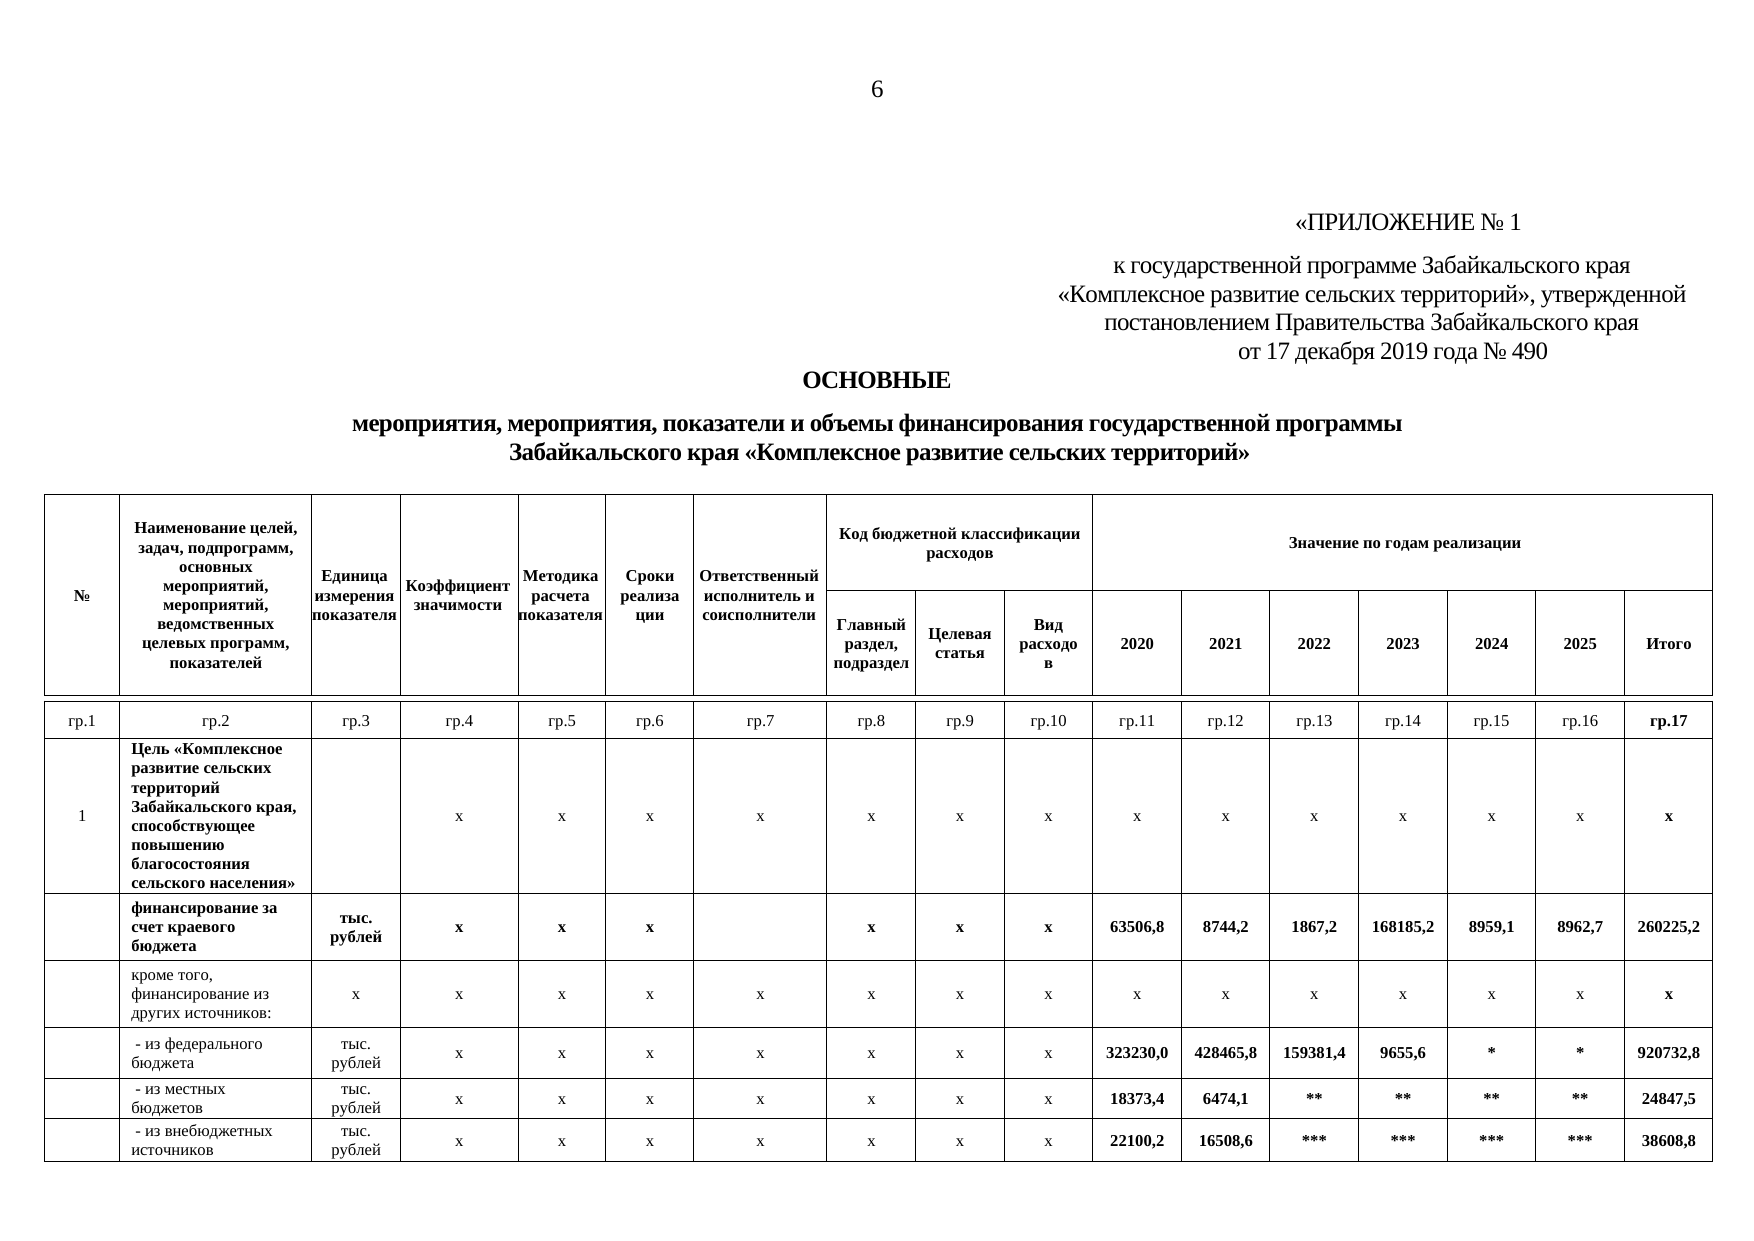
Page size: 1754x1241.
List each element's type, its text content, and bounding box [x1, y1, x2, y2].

table_cell 8744,2 [1182, 894, 1269, 960]
table_header Коэффициент значимости [401, 495, 518, 695]
table_cell х [916, 1119, 1004, 1161]
table_cell Итого [1625, 591, 1712, 695]
table_cell ** [1359, 1079, 1447, 1118]
table_cell [45, 1028, 119, 1077]
table_cell х [401, 1028, 518, 1077]
table_cell х [401, 739, 518, 892]
table_cell 1867,2 [1270, 894, 1358, 960]
table_header гр.13 [1270, 702, 1358, 738]
table_header Единица измерения показателя [312, 495, 400, 695]
table_cell 16508,6 [1182, 1119, 1269, 1161]
table_cell 2020 [1093, 591, 1181, 695]
text «ПРИЛОЖЕНИЕ № 1 [1048, 207, 1695, 236]
table_cell Главный раздел, подраздел [827, 591, 915, 695]
table_cell 2022 [1270, 591, 1358, 695]
table_cell х [1005, 1028, 1092, 1077]
table_cell тыс. рублей [312, 1119, 400, 1161]
table_cell ** [1536, 1079, 1624, 1118]
table_cell тыс. рублей [312, 894, 400, 960]
table_cell х [1359, 961, 1447, 1027]
table_cell - из местных бюджетов [120, 1079, 311, 1118]
table_cell х [312, 961, 400, 1027]
table_cell 159381,4 [1270, 1028, 1358, 1077]
table_cell х [1625, 739, 1712, 892]
table_cell Цель «Комплексное развитие сельских территорий Забайкальского края, способствующее повышению благосостояния сельского населения» [120, 739, 311, 892]
table_cell х [606, 894, 693, 960]
table_cell х [401, 1119, 518, 1161]
table_cell * [1536, 1028, 1624, 1077]
table_cell тыс. рублей [312, 1079, 400, 1118]
table_cell [45, 1119, 119, 1161]
table_header Методика расчета показателя [519, 495, 605, 695]
table_cell х [606, 739, 693, 892]
table_cell х [1270, 961, 1358, 1027]
table_cell х [606, 1119, 693, 1161]
table_cell 8959,1 [1448, 894, 1535, 960]
table_cell [45, 894, 119, 960]
table_cell 63506,8 [1093, 894, 1181, 960]
table_cell [45, 961, 119, 1027]
table_cell 2025 [1536, 591, 1624, 695]
table_cell финансирование за счет краевого бюджета [120, 894, 311, 960]
table_cell х [1093, 961, 1181, 1027]
table_header Ответственный исполнитель и соисполнители [694, 495, 826, 695]
table_cell х [916, 961, 1004, 1027]
table_cell х [606, 1079, 693, 1118]
table_header гр.16 [1536, 702, 1624, 738]
text от 17 декабря 2019 года № 490 [1092, 336, 1695, 365]
table_cell х [1005, 894, 1092, 960]
table_cell х [827, 961, 915, 1027]
table_cell х [1359, 739, 1447, 892]
table_cell ** [1448, 1079, 1535, 1118]
table_cell х [827, 894, 915, 960]
table_cell Вид расходов [1005, 591, 1092, 695]
table_cell х [694, 961, 826, 1027]
table_cell 428465,8 [1182, 1028, 1269, 1077]
table_cell 2023 [1359, 591, 1447, 695]
table_cell 260225,2 [1625, 894, 1712, 960]
table_cell х [1005, 1079, 1092, 1118]
table_cell х [519, 739, 605, 892]
table_cell х [519, 1119, 605, 1161]
table_cell - из федерального бюджета [120, 1028, 311, 1077]
table_cell х [519, 961, 605, 1027]
table_header гр.2 [120, 702, 311, 738]
table_cell х [827, 739, 915, 892]
table_cell х [916, 1028, 1004, 1077]
table_cell *** [1270, 1119, 1358, 1161]
table_cell 2021 [1182, 591, 1269, 695]
table_cell х [1448, 961, 1535, 1027]
table_cell х [1182, 961, 1269, 1027]
table_header гр.3 [312, 702, 400, 738]
table_cell х [519, 1028, 605, 1077]
table_cell х [519, 1079, 605, 1118]
table_cell 24847,5 [1625, 1079, 1712, 1118]
table_header Наименование целей, задач, подпрограмм, основных мероприятий, мероприятий, ведомственных целевых программ, показателей [120, 495, 311, 695]
table_cell х [1005, 1119, 1092, 1161]
table_cell х [401, 894, 518, 960]
table_cell х [827, 1119, 915, 1161]
table_cell х [401, 961, 518, 1027]
table_cell 2024 [1448, 591, 1535, 695]
table_header гр.15 [1448, 702, 1535, 738]
table_cell * [1448, 1028, 1535, 1077]
table_cell х [1270, 739, 1358, 892]
table_cell х [1093, 739, 1181, 892]
table_cell 9655,6 [1359, 1028, 1447, 1077]
table_header Значение по годам реализации [1093, 495, 1712, 590]
table_header гр.4 [401, 702, 518, 738]
table_cell х [916, 1079, 1004, 1118]
text ОСНОВНЫЕ [59, 365, 1695, 394]
table_cell х [606, 961, 693, 1027]
table_cell 323230,0 [1093, 1028, 1181, 1077]
table_cell *** [1536, 1119, 1624, 1161]
table_header Сроки реализации [606, 495, 693, 695]
table_cell [312, 739, 400, 892]
table_cell х [1448, 739, 1535, 892]
table_cell х [401, 1079, 518, 1118]
table_header № [45, 495, 119, 695]
table_cell тыс. рублей [312, 1028, 400, 1077]
table_cell х [916, 739, 1004, 892]
table_header гр.6 [606, 702, 693, 738]
table_cell х [694, 1079, 826, 1118]
table_cell *** [1448, 1119, 1535, 1161]
table_cell [694, 894, 826, 960]
table_cell *** [1359, 1119, 1447, 1161]
table_cell - из внебюджетных источников [120, 1119, 311, 1161]
table_header гр.7 [694, 702, 826, 738]
table_cell кроме того, финансирование из других источников: [120, 961, 311, 1027]
table_header гр.10 [1005, 702, 1092, 738]
table_cell 920732,8 [1625, 1028, 1712, 1077]
table_header гр.5 [519, 702, 605, 738]
table_header гр.14 [1359, 702, 1447, 738]
table_cell 38608,8 [1625, 1119, 1712, 1161]
table_header гр.8 [827, 702, 915, 738]
table_cell 8962,7 [1536, 894, 1624, 960]
table_cell х [694, 1028, 826, 1077]
table_header гр.12 [1182, 702, 1269, 738]
table_cell Целевая статья [916, 591, 1004, 695]
table_header гр.1 [45, 702, 119, 738]
table_cell х [827, 1079, 915, 1118]
table_cell х [694, 739, 826, 892]
table_cell х [1536, 961, 1624, 1027]
table_cell х [1005, 961, 1092, 1027]
text к государственной программе Забайкальского края «Комплексное развитие сельских территорий», утвержденной постановлением Правительства Забайкальского края [1048, 250, 1695, 336]
table_cell х [1536, 739, 1624, 892]
table_cell х [1005, 739, 1092, 892]
table_cell х [694, 1119, 826, 1161]
table_cell х [1182, 739, 1269, 892]
table_cell 6474,1 [1182, 1079, 1269, 1118]
table_cell [45, 1079, 119, 1118]
table_header Код бюджетной классификации расходов [827, 495, 1092, 590]
table_header гр.11 [1093, 702, 1181, 738]
table_cell ** [1270, 1079, 1358, 1118]
table_header гр.9 [916, 702, 1004, 738]
table_cell х [916, 894, 1004, 960]
text мероприятия, мероприятия, показатели и объемы финансирования государственной программы Забайкальского края «Комплексное развитие сельских территорий» [59, 408, 1695, 466]
table_cell 168185,2 [1359, 894, 1447, 960]
table_cell 1 [45, 739, 119, 892]
table_header гр.17 [1625, 702, 1712, 738]
table_cell х [1625, 961, 1712, 1027]
table_cell х [827, 1028, 915, 1077]
table_cell х [519, 894, 605, 960]
table_cell 18373,4 [1093, 1079, 1181, 1118]
table_cell 22100,2 [1093, 1119, 1181, 1161]
table_cell х [606, 1028, 693, 1077]
